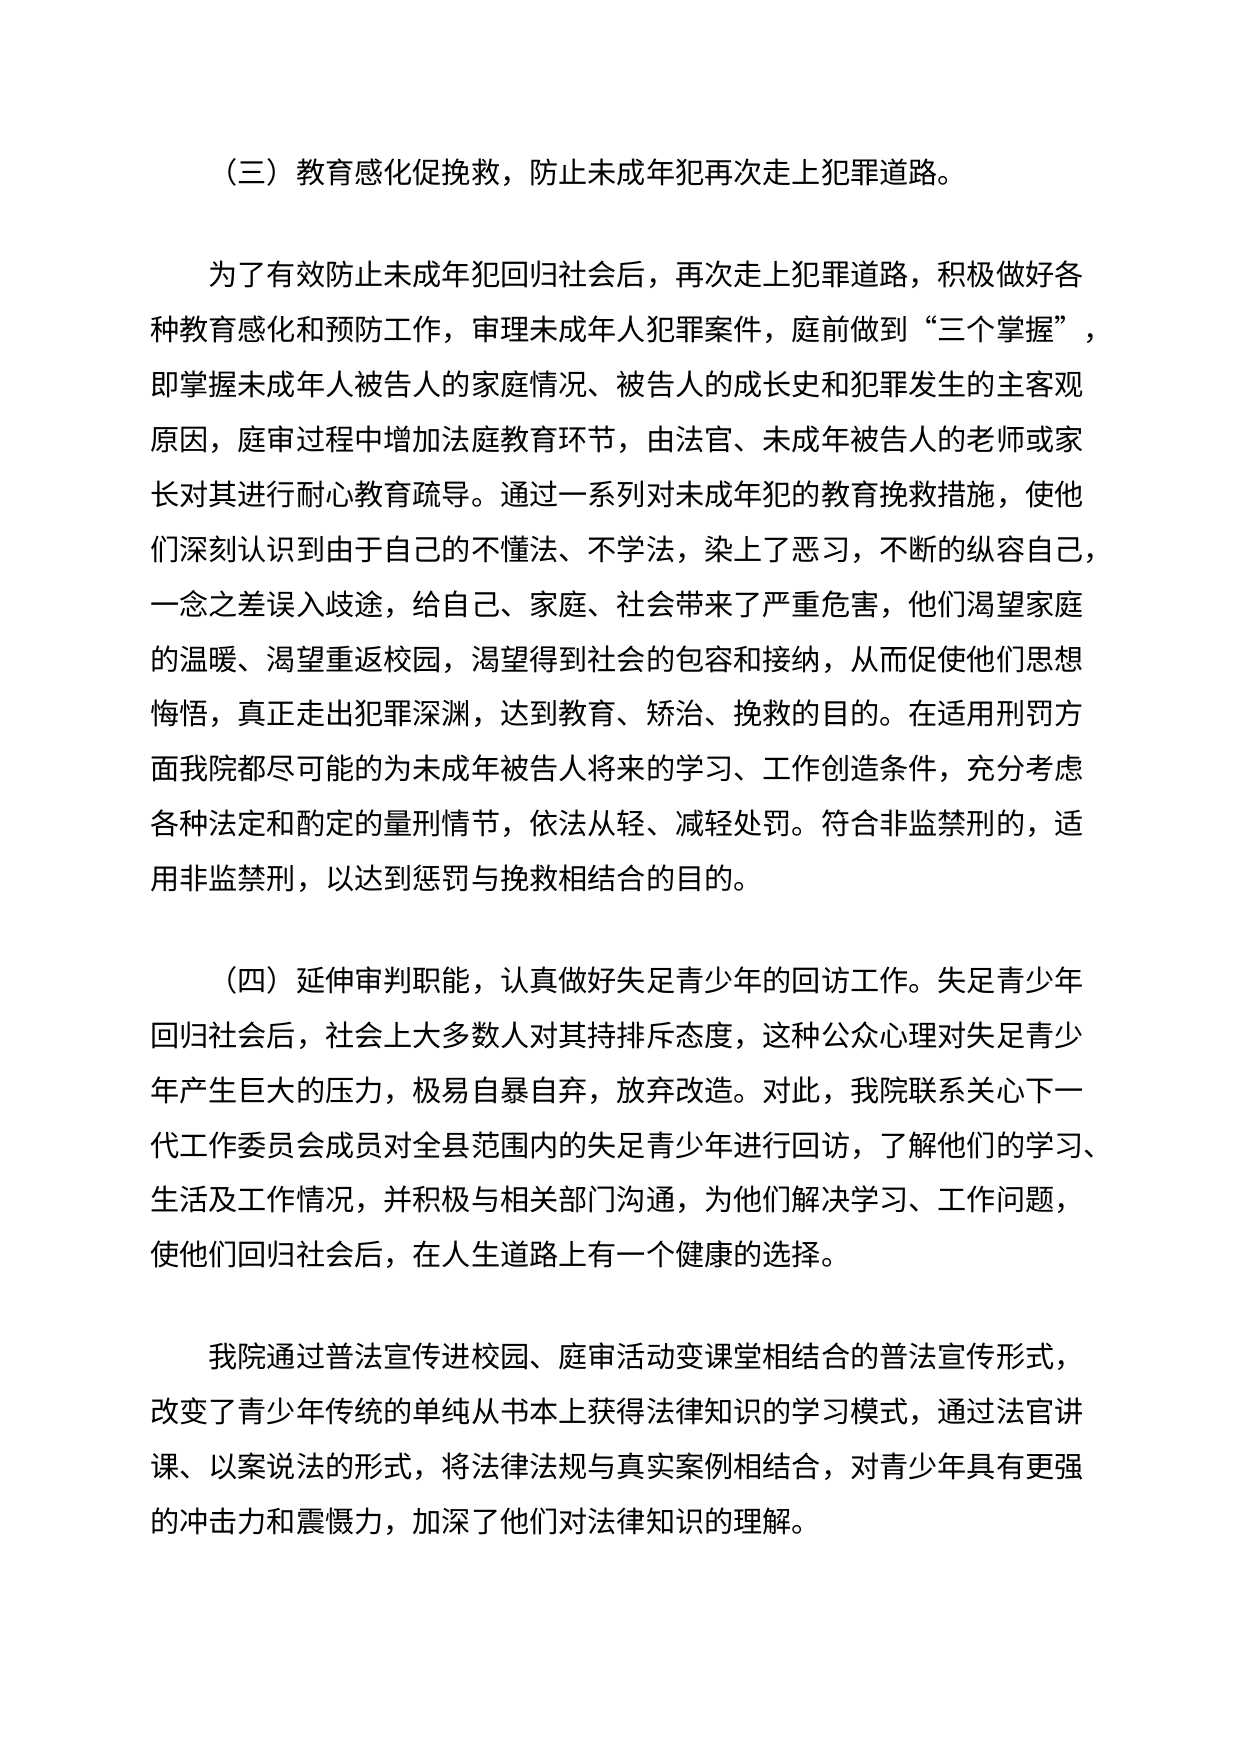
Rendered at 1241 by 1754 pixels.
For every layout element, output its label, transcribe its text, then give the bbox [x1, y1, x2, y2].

text （四）延伸审判职能，认真做好失足青少年的回访工作。失足青少年回归社会后，社会上大多数人对其持排斥态度，这种公众心理对失足青少年产生巨大的压力，极易自暴自弃，放弃改造。对此，我院联系关心下一代工作委员会成员对全县范围内的失足青少年进行回访，了解他们的学习、生活及工作情况，并积极与相关部门沟通，为他们解决学习、工作问题，使他们回归社会后，在人生道路上有一个健康的选择。 [150, 957, 1090, 1274]
text 为了有效防止未成年犯回归社会后，再次走上犯罪道路，积极做好各种教育感化和预防工作，审理未成年人犯罪案件，庭前做到“三个掌握”，即掌握未成年人被告人的家庭情况、被告人的成长史和犯罪发生的主客观原因，庭审过程中增加法庭教育环节，由法官、未成年被告人的老师或家长对其进行耐心教育疏导。通过一系列对未成年犯的教育挽救措施，使他们深刻认识到由于自己的不懂法、不学法，染上了恶习，不断的纵容自己，一念之差误入歧途，给自己、家庭、社会带来了严重危害，他们渴望家庭的温暖、渴望重返校园，渴望得到社会的包容和接纳，从而促使他们思想悔悟，真正走出犯罪深渊，达到教育、矫治、挽救的目的。在适用刑罚方面我院都尽可能的为未成年被告人将来的学习、工作创造条件，充分考虑各种法定和酌定的量刑情节，依法从轻、减轻处罚。符合非监禁刑的，适用非监禁刑，以达到惩罚与挽救相结合的目的。 [150, 252, 1090, 898]
text 我院通过普法宣传进校园、庭审活动变课堂相结合的普法宣传形式，改变了青少年传统的单纯从书本上获得法律知识的学习模式，通过法官讲课、以案说法的形式，将法律法规与真实案例相结合，对青少年具有更强的冲击力和震慑力，加深了他们对法律知识的理解。 [150, 1334, 1090, 1541]
text （三）教育感化促挽救，防止未成年犯再次走上犯罪道路。 [150, 150, 1090, 192]
